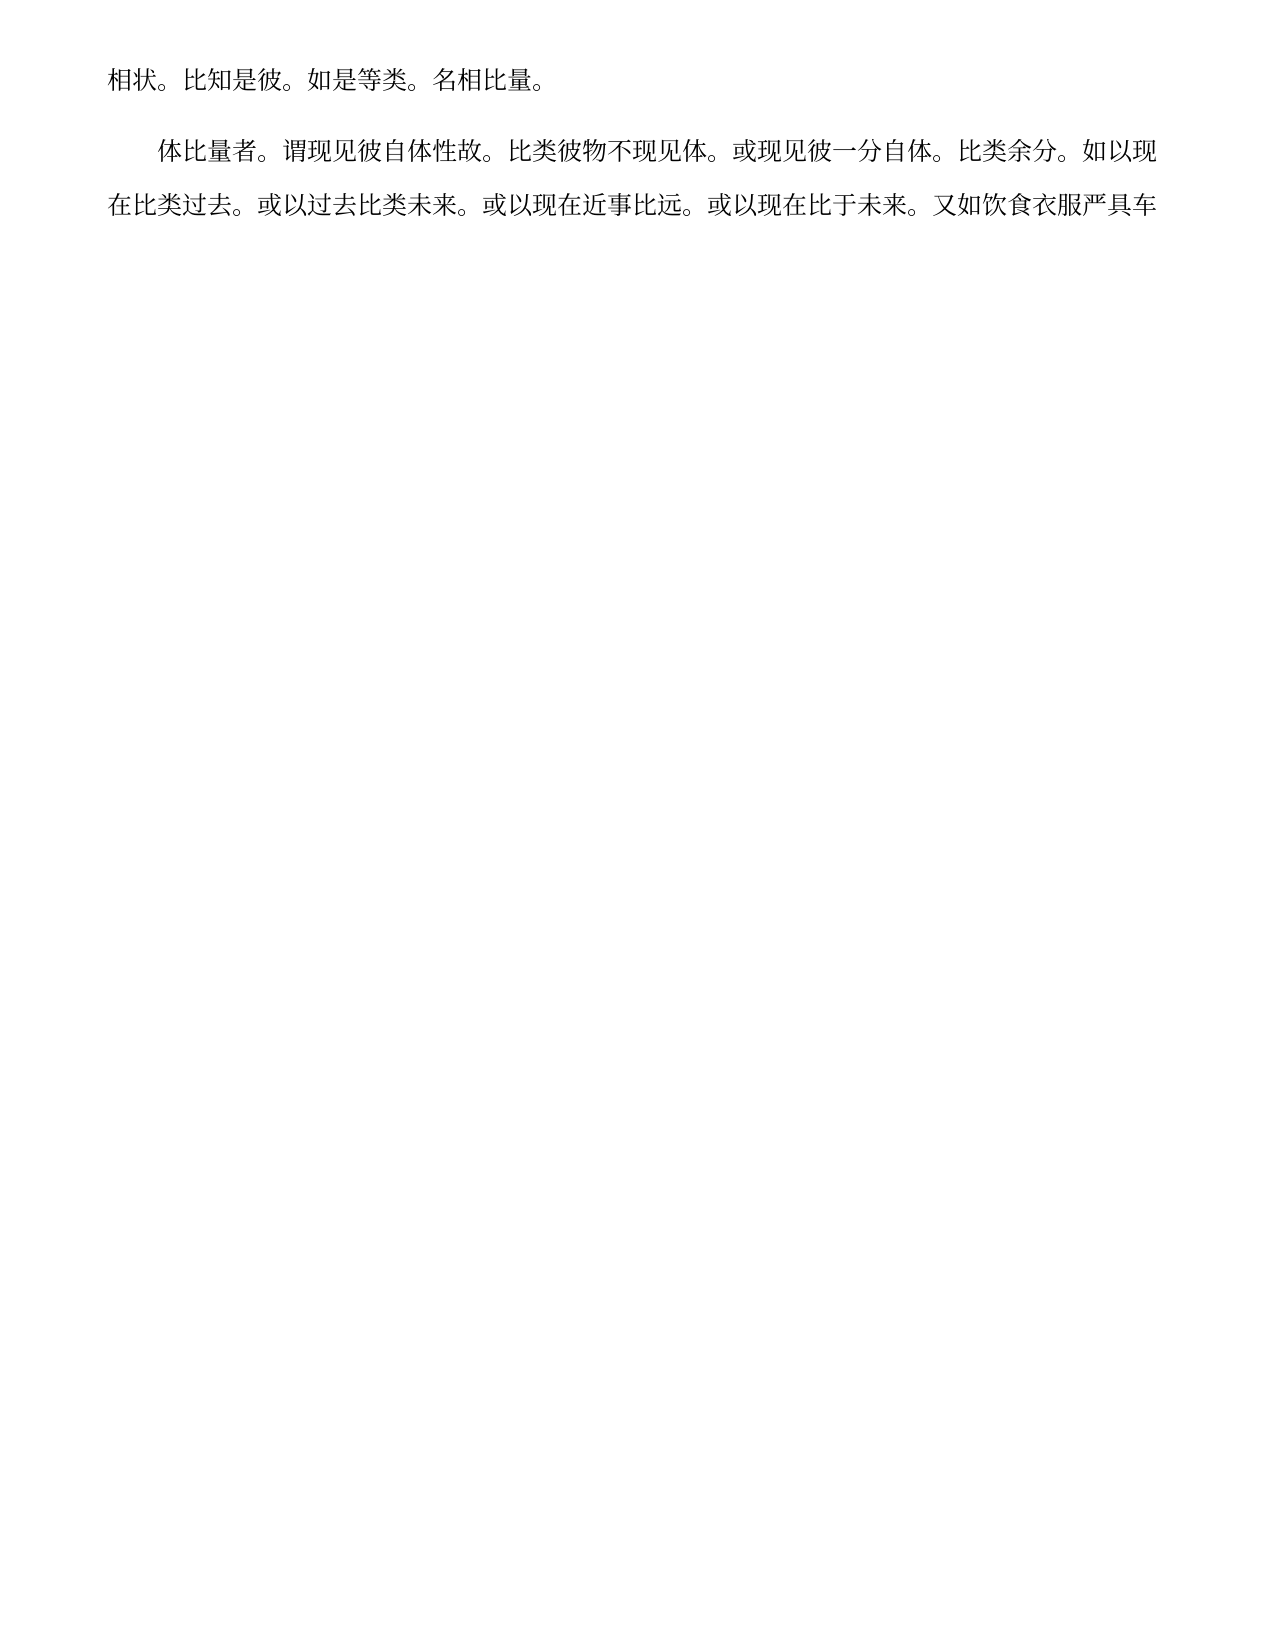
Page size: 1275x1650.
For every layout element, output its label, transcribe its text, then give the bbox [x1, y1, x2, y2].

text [107, 60, 1159, 96]
text 体比量者。谓现见彼自体性故。比类彼物不现见体。或现见彼一分自体。比类余分。如以现在比类过去。或以过去比类未来。或以现在近事比远。或以现在比于未来。又如饮食衣服严具车 [107, 131, 1159, 222]
